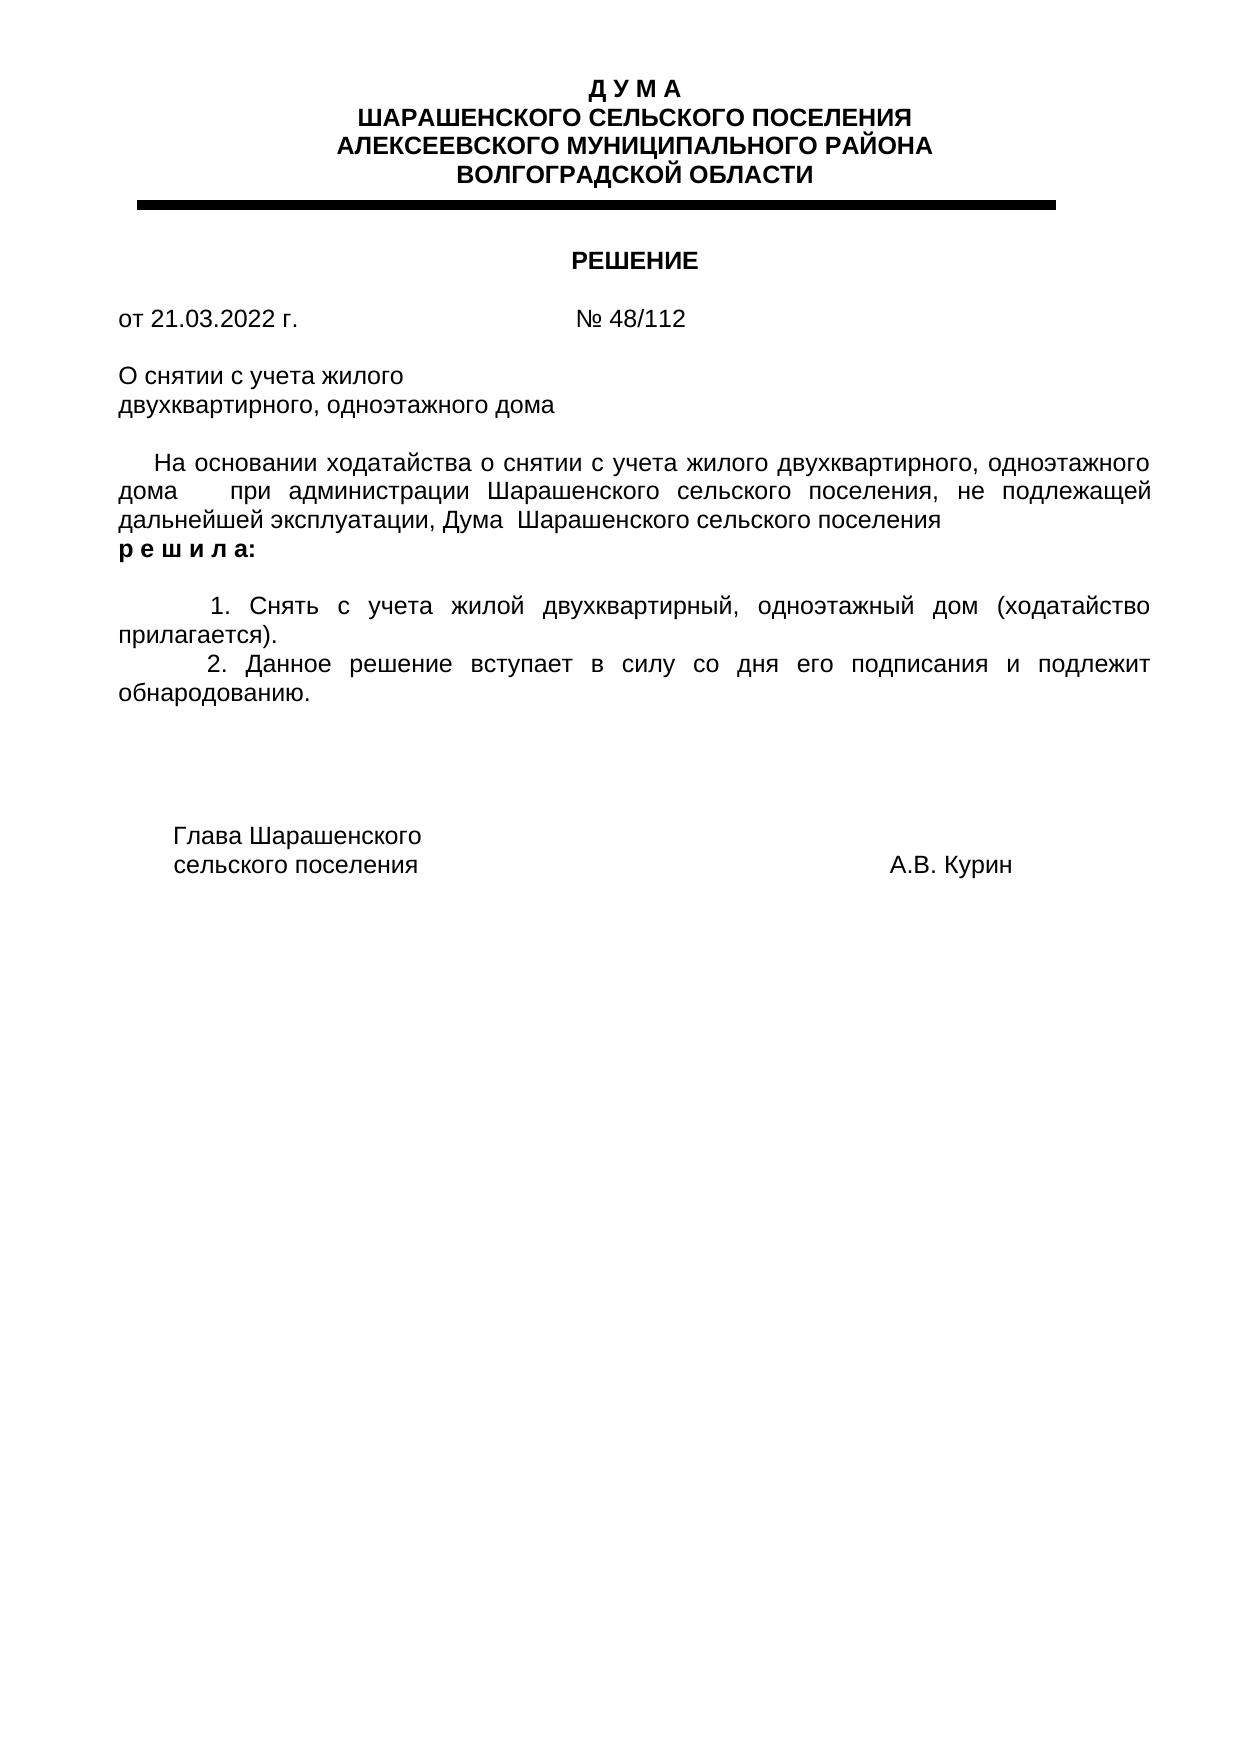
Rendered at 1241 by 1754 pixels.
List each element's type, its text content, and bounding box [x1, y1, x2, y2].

subtitle РЕШЕНИЕ [118, 246, 1152, 275]
text от 21.03.2022 г. № 48/112 [118, 304, 1152, 333]
text АЛЕКСЕЕВСКОГО МУНИЦИПАЛЬНОГО РАЙОНА [118, 131, 1152, 160]
text ВОЛГОГРАДСКОЙ ОБЛАСТИ [118, 160, 1152, 189]
text р е ш и л а: [118, 534, 1152, 563]
subtitle сельского поселения А.В. Курин [118, 850, 1152, 879]
text 2. Данное решение вступает в силу со дня его подписания и подлежит обнародованию. [118, 649, 1152, 706]
text 1. Снять с учета жилой двухквартирный, одноэтажный дом (ходатайство прилагается). [118, 591, 1152, 649]
text О снятии с учета жилого [118, 361, 1152, 390]
title Д У М А ШАРАШЕНСКОГО СЕЛЬСКОГО ПОСЕЛЕНИЯ [118, 74, 1152, 131]
text двухквартирного, одноэтажного дома [118, 390, 1152, 419]
text На основании ходатайства о снятии с учета жилого двухквартирного, одноэтажного дома при администрации Шарашенского сельского поселения, не подлежащей дальнейшей эксплуатации, Дума Шарашенского сельского поселения [118, 448, 1152, 534]
text Глава Шарашенского [118, 821, 1152, 850]
